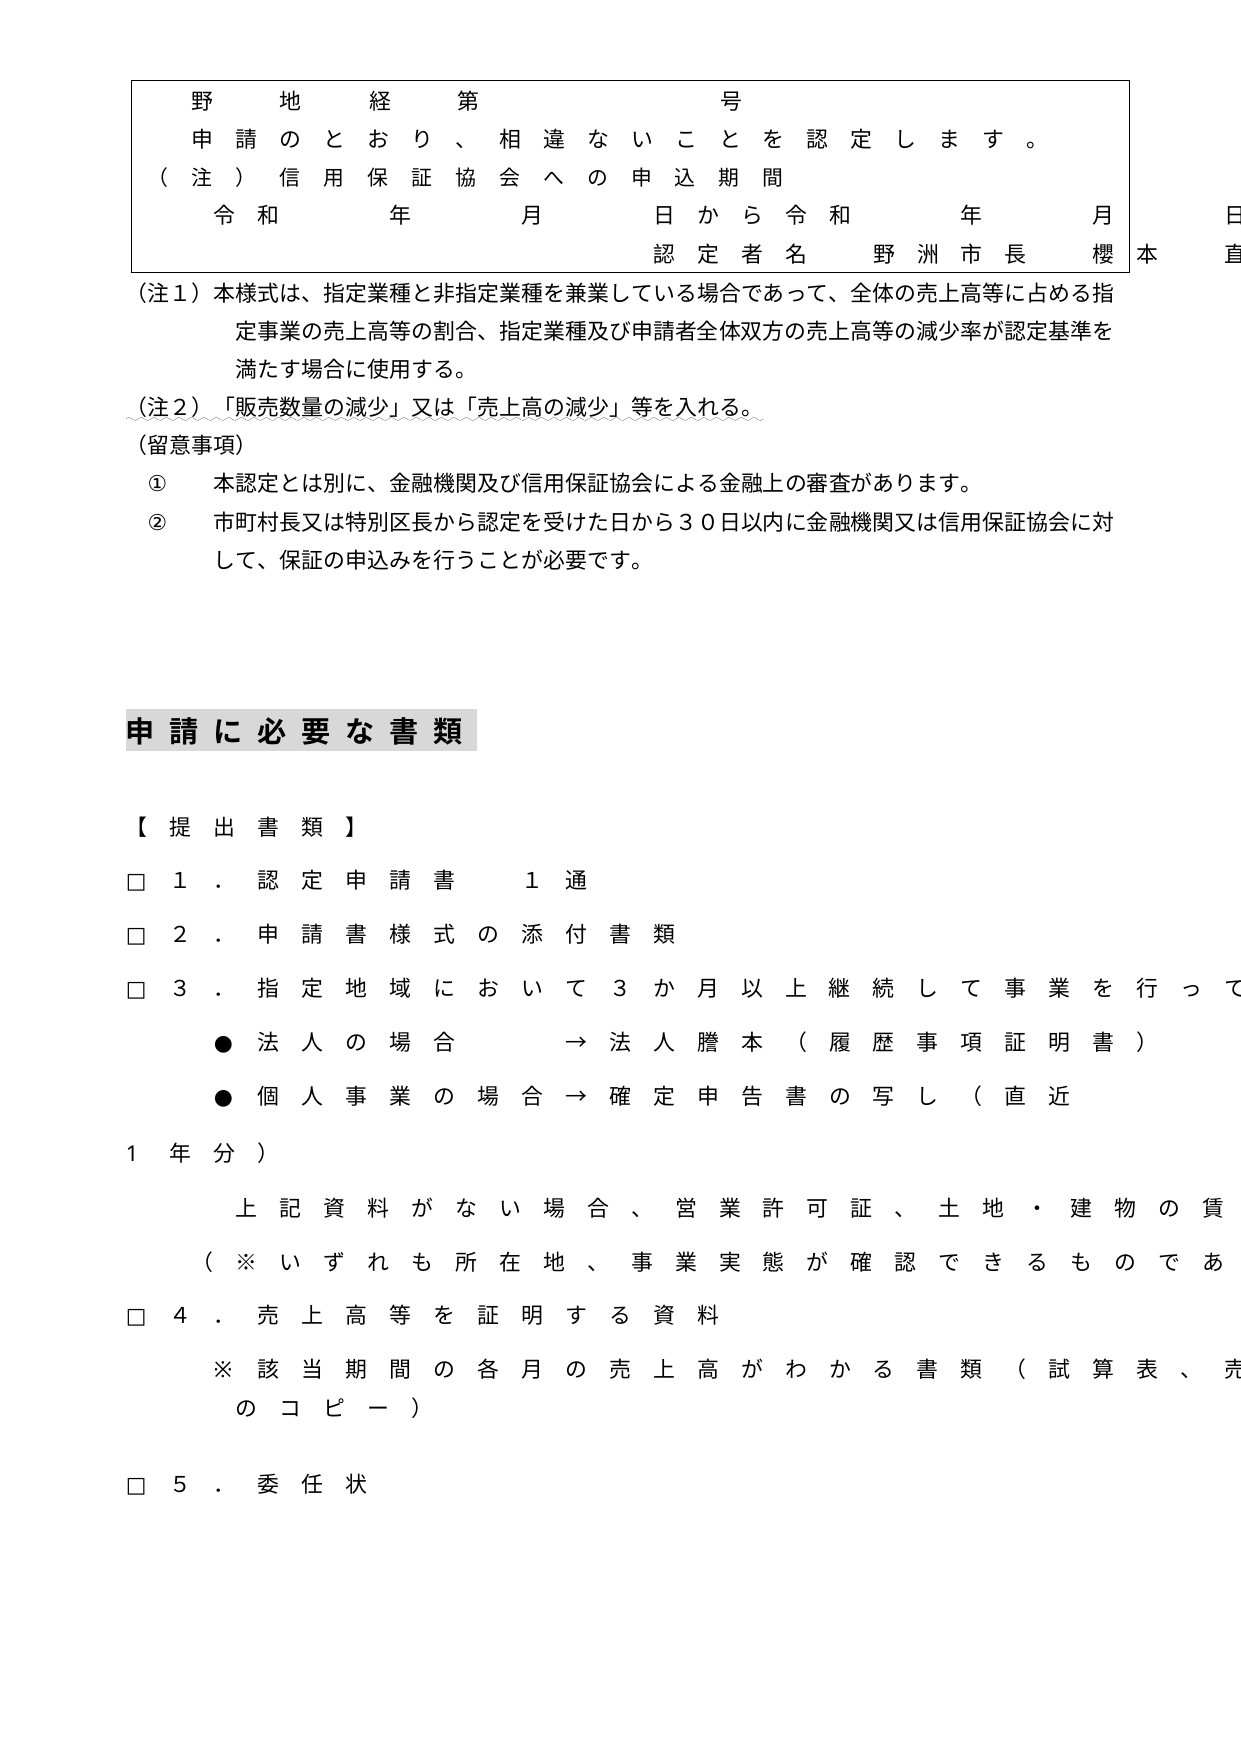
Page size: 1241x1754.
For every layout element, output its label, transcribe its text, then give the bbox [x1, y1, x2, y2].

text □４．売上高等を証明する資料 [126, 1295, 1114, 1333]
list 市町村長又は特別区長から認定を受けた日から３０日以内に金融機関又は信用保証協会に対して、保証の申込みを行うことが必要です。 [147, 501, 1114, 578]
text （注２）「販売数量の減少」又は「売上高の減少」等を入れる。 [126, 387, 1114, 425]
text （※いずれも所在地、事業実態が確認できるものであること） [126, 1241, 1114, 1279]
text 上記資料がない場合、営業許可証、土地・建物の賃貸借契約書等でも代用可。 [126, 1187, 1114, 1225]
text □２．申請書様式の添付書類 [126, 914, 1114, 952]
text （注１）本様式は、指定業種と非指定業種を兼業している場合であって、全体の売上高等に占める指定事業の売上高等の割合、指定業種及び申請者全体双方の売上高等の減少率が認定基準を満たす場合に使用する。 [126, 273, 1114, 387]
text ※該当期間の各月の売上高がわかる書類（試算表、売上台帳、手形台帳等いずれか一種類のコピー） [192, 1349, 1114, 1425]
text □３．指定地域において３か月以上継続して事業を行っている事が客観的にわかる資料 [126, 968, 1114, 1006]
text 【提出書類】 [126, 806, 1114, 844]
text ●個人事業の場合→確定申告書の写し（直近1年分） [126, 1076, 1114, 1171]
text 申請に必要な書類 [126, 692, 1114, 768]
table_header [132, 81, 1129, 272]
text ●法人の場合 →法人謄本（履歴事項証明書） [126, 1022, 1114, 1060]
text □１．認定申請書 １通 [126, 860, 1114, 898]
text □５．委任状 [126, 1463, 1114, 1502]
text （留意事項） [126, 425, 1114, 463]
list 本認定とは別に、金融機関及び信用保証協会による金融上の審査があります。 [147, 463, 1114, 501]
